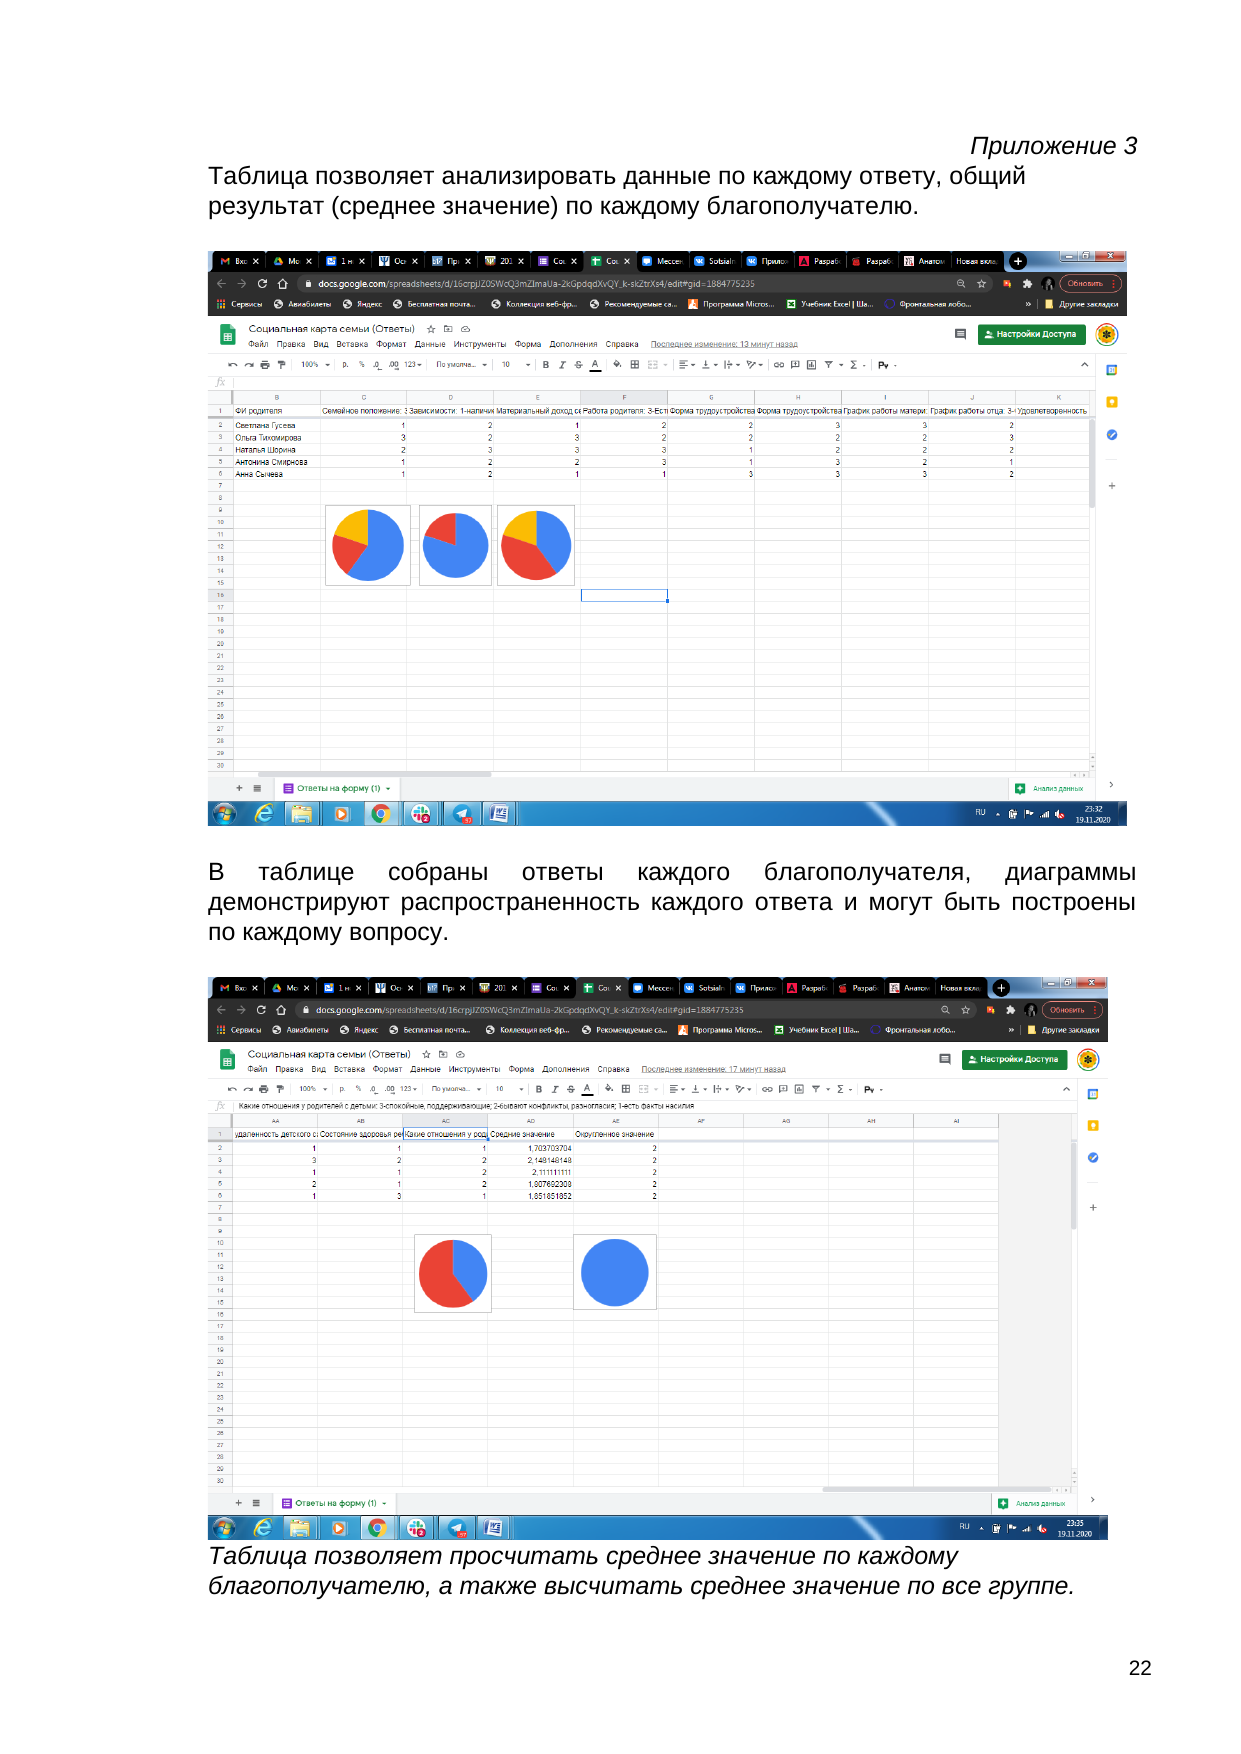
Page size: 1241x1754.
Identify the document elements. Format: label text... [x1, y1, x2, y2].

list Приложение 3 [208, 131, 1137, 159]
list Таблица позволяет анализировать данные по каждому ответу, общий результат (среднее значение) по каждому благополучателю. [208, 161, 1137, 219]
picture [207, 251, 1127, 826]
picture [207, 977, 1108, 1540]
list Таблица позволяет просчитать среднее значение по каждому благополучателю, а также высчитать среднее значение по все группе. [208, 1541, 1137, 1600]
list В таблице собраны ответы каждого благополучателя, диаграммы демонстрируют распространенность каждого ответа и могут быть построены по каждому вопросу. [208, 857, 1137, 946]
